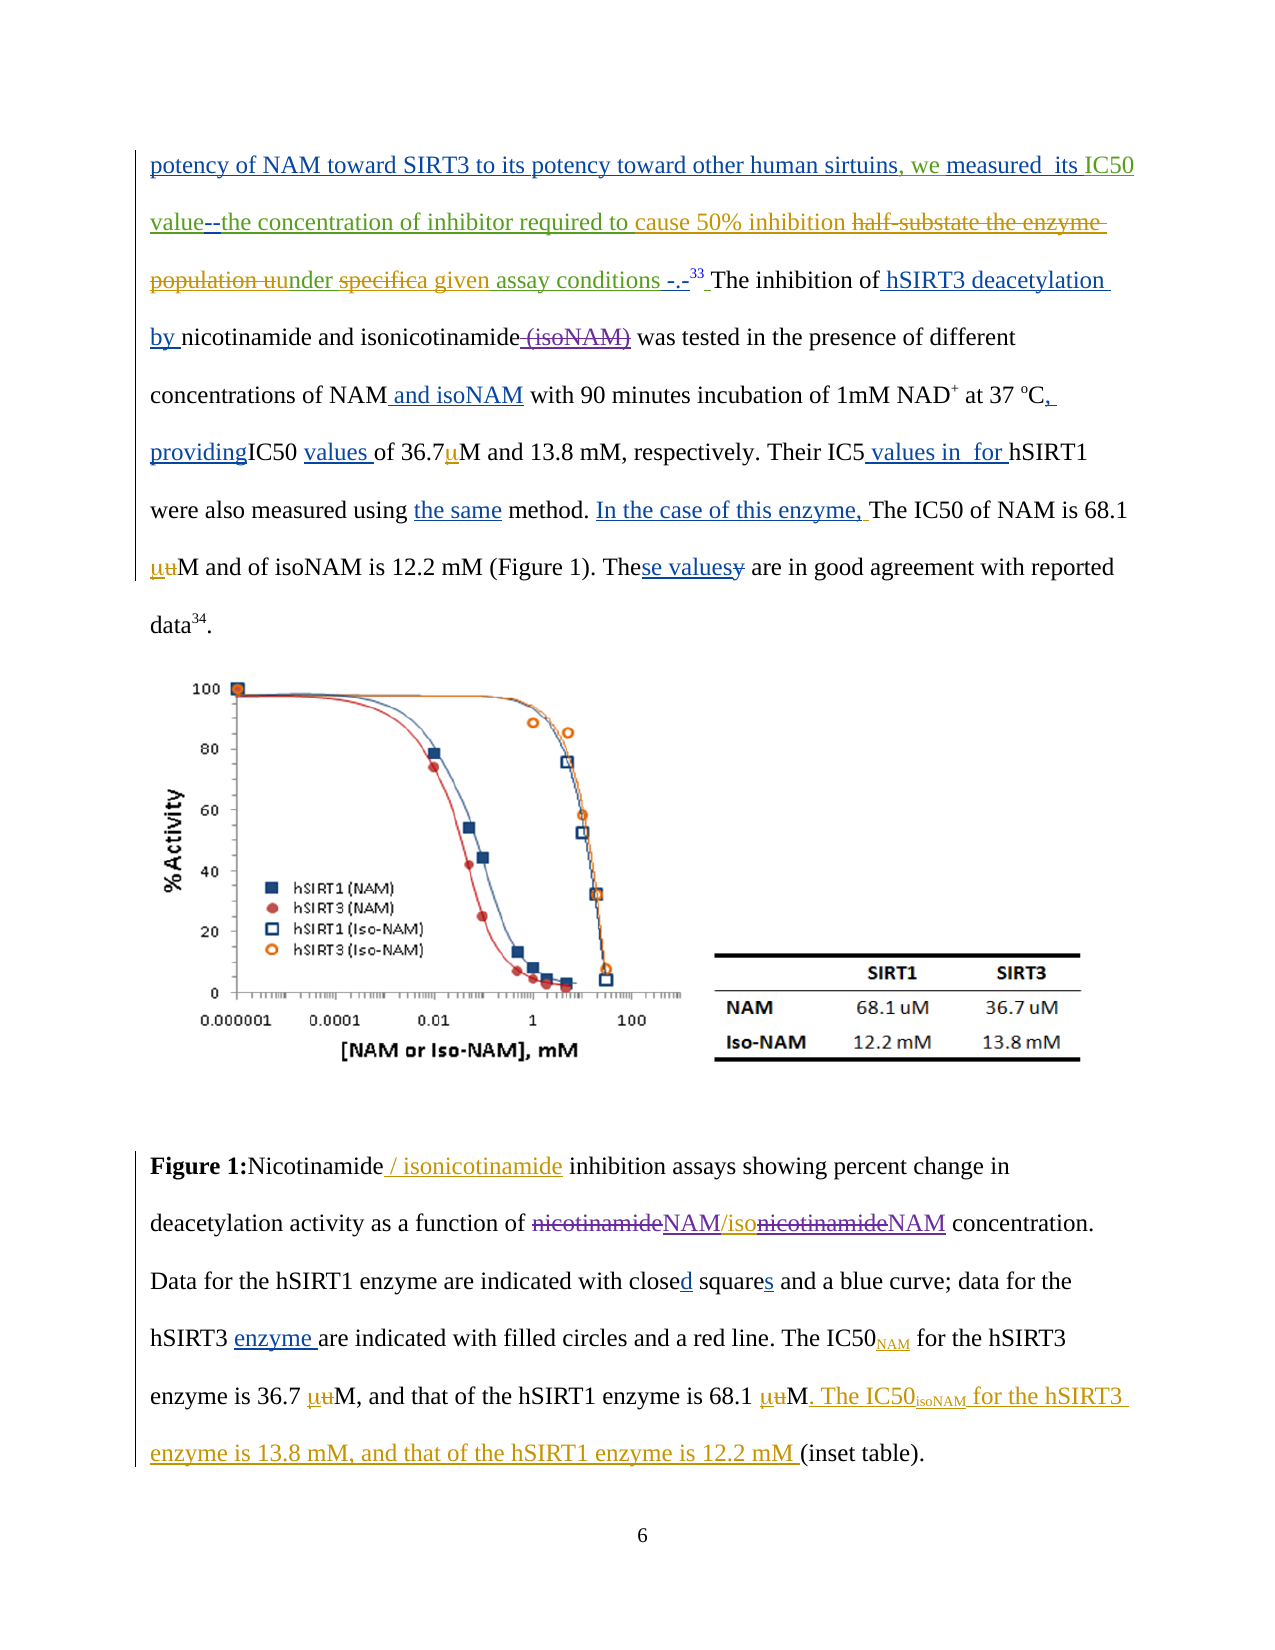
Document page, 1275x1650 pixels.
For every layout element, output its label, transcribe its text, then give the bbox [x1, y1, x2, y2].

text Figure 1:Nicotinamide inhibition assays showing percent change in deacetylation activity as a function of concentration. Data for the hSIRT1 enzyme are indicated with close square and a blue curve; data for the hSIRT3 are indicated with filled circles and a red line. The IC50 for the hSIRT3 enzyme is 36.7 M, and that of the hSIRT1 enzyme is 68.1 M(inset table). [150, 1151, 1134, 1467]
picture [150, 667, 1086, 1066]
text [150, 150, 1134, 175]
